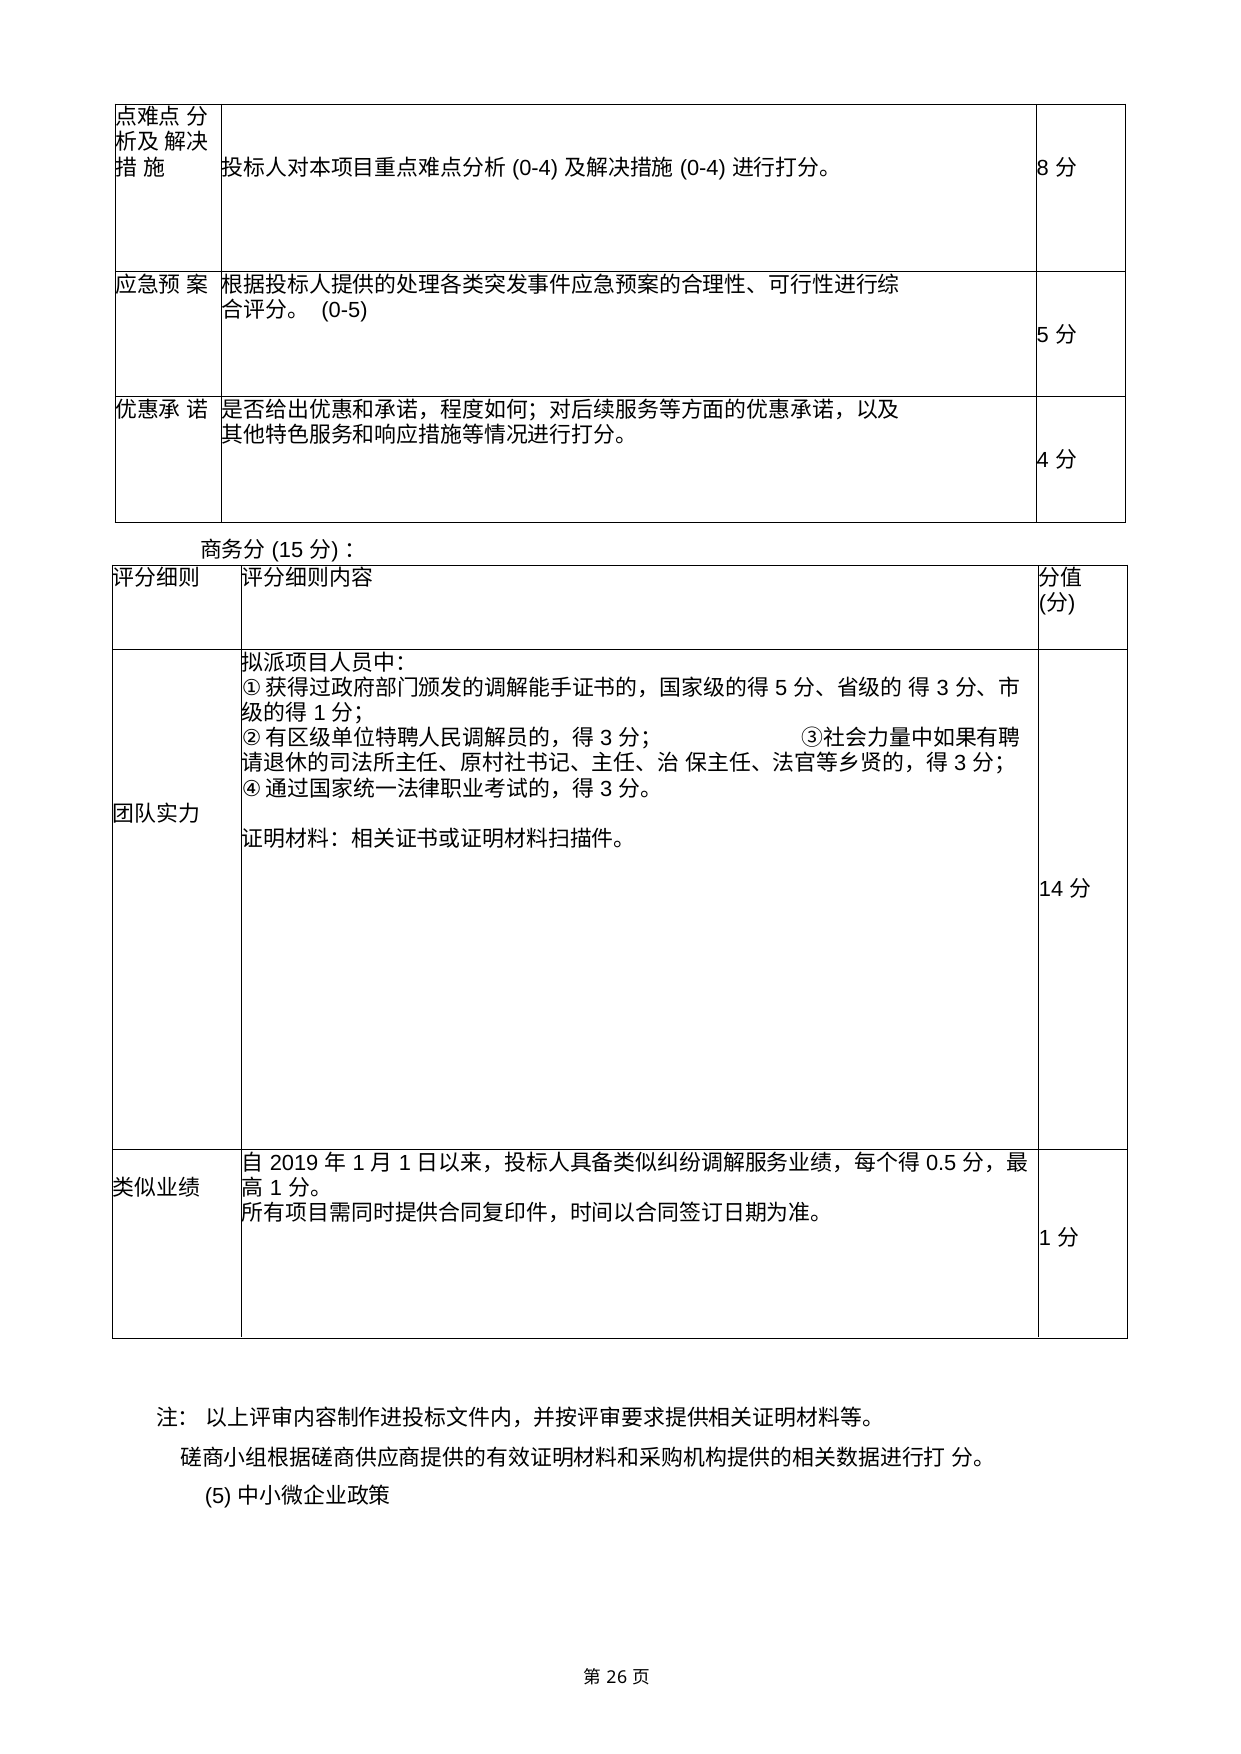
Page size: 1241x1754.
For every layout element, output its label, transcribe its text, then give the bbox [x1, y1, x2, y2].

table_cell 根据投标人提供的处理各类突发事件应急预案的合理性、可行性进行综 合评分。 (0-5) [222, 272, 1036, 396]
table_cell 类似业绩 [113, 1150, 241, 1337]
table_cell 14 分 [1039, 650, 1127, 1149]
table_header 8 分 [1037, 105, 1125, 271]
table_header 评分细则内容 [242, 566, 1038, 649]
table_header 分值 (分) [1039, 566, 1127, 649]
table_cell 4 分 [1037, 397, 1125, 522]
table_header 评分细则 [113, 566, 241, 649]
table_cell 是否给出优惠和承诺，程度如何；对后续服务等方面的优惠承诺，以及 其他特色服务和响应措施等情况进行打分。 [222, 397, 1036, 522]
table_cell 1 分 [1039, 1150, 1127, 1337]
table_cell 团队实力 [113, 650, 241, 1149]
table_cell 拟派项目人员中： ①获得过政府部门颁发的调解能手证书的，国家级的得 5 分、省级的 得 3 分、市级的得 1 分； ②有区级单位特聘人民调解员的，得 3 分； ③社会力量中如果有聘请退休的司法所主任、原村社书记、主任、治 保主任、法官等乡贤的，得 3 分； ④通过国家统一法律职业考试的，得 3 分。 证明材料：相关证书或证明材料扫描件。 [242, 650, 1038, 1149]
table_cell 应急预 案 [116, 272, 221, 396]
text 注： 以上评审内容制作进投标文件内，并按评审要求提供相关证明材料等。 [156, 1407, 1128, 1430]
text (5) 中小微企业政策 [204, 1484, 1128, 1508]
table_header 点难点 分析及 解决措 施 [116, 105, 221, 271]
text 商务分 (15 分) ： [200, 538, 1128, 562]
table_cell 5 分 [1037, 272, 1125, 396]
table_cell 自 2019 年 1 月 1 日以来，投标人具备类似纠纷调解服务业绩，每个得 0.5 分，最高 1 分。 所有项目需同时提供合同复印件，时间以合同签订日期为准。 [242, 1150, 1038, 1337]
table_header 投标人对本项目重点难点分析 (0-4) 及解决措施 (0-4) 进行打分。 [222, 105, 1036, 271]
text 磋商小组根据磋商供应商提供的有效证明材料和采购机构提供的相关数据进行打 分。 [155, 1444, 1087, 1469]
table_cell 优惠承 诺 [116, 397, 221, 522]
